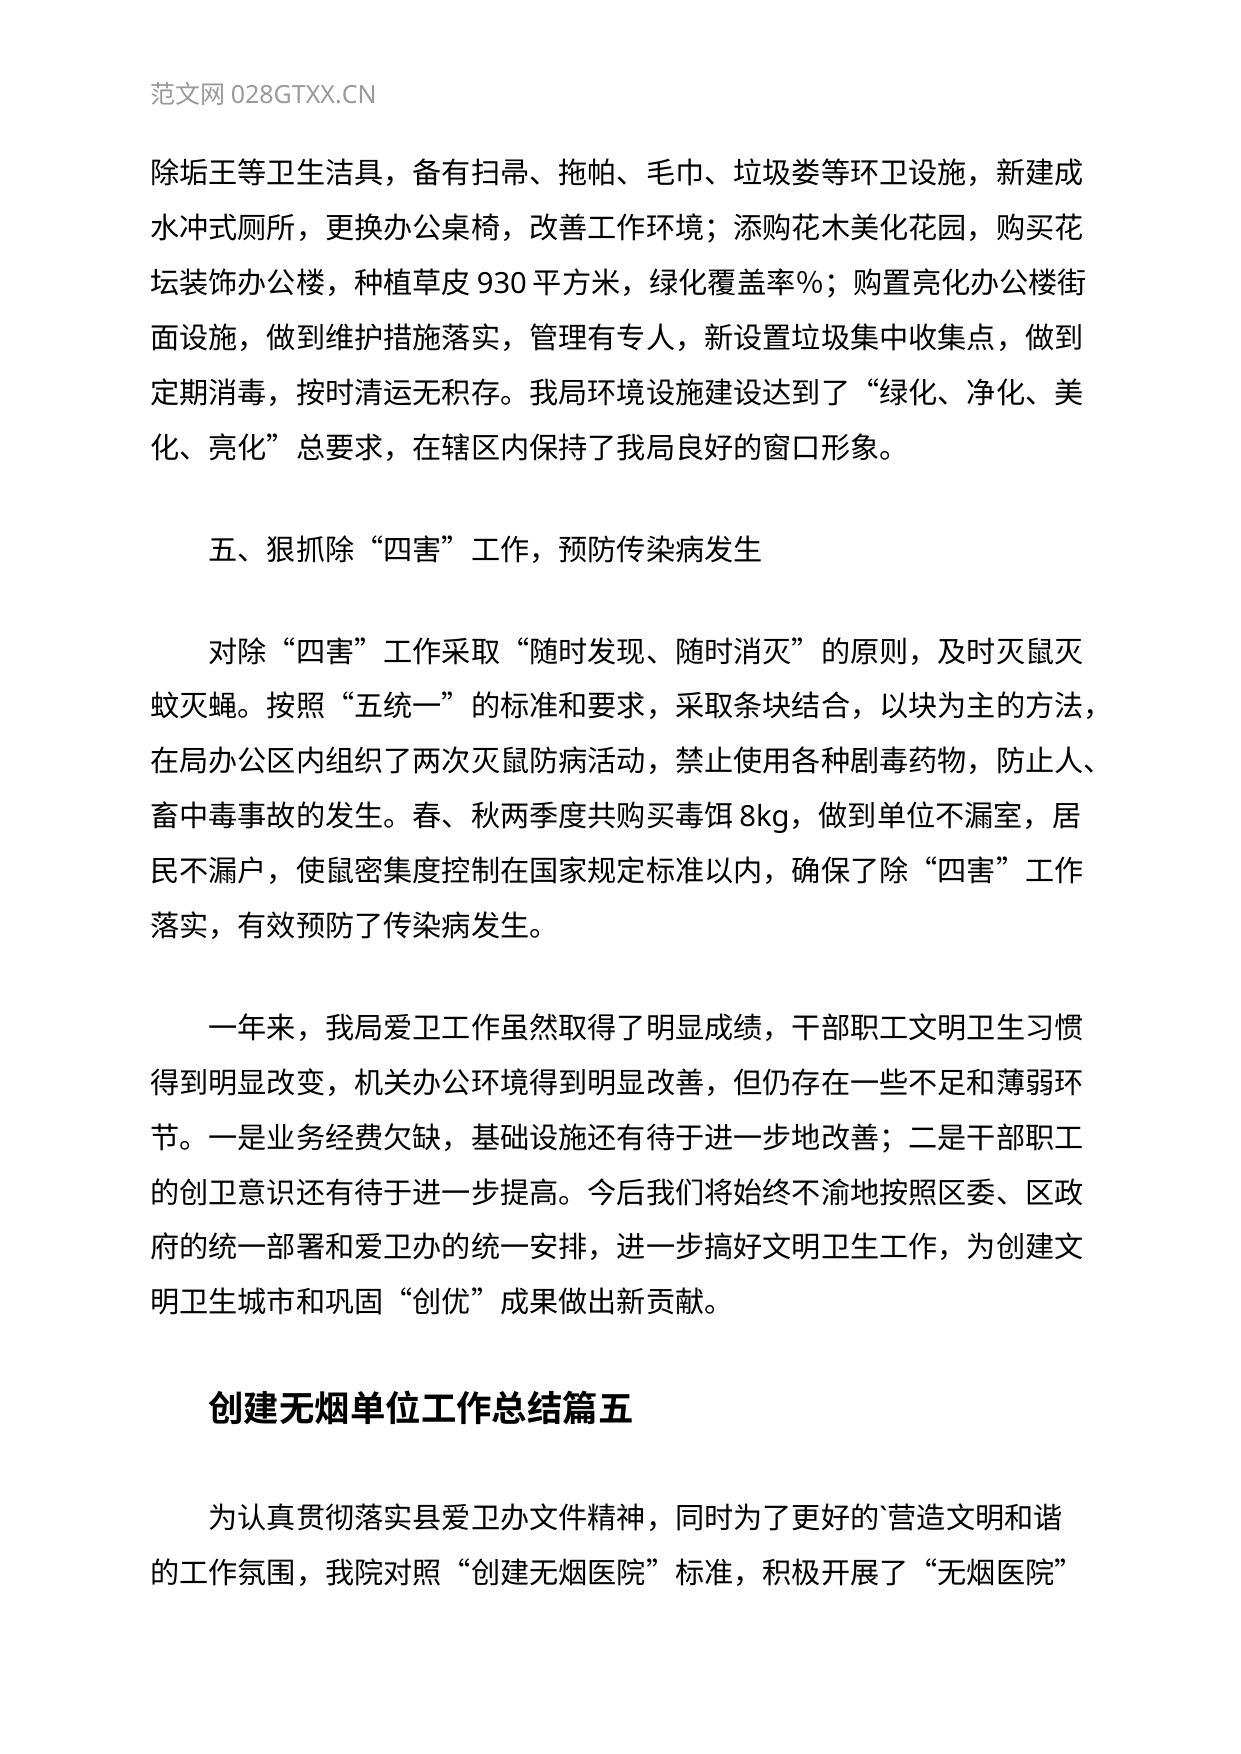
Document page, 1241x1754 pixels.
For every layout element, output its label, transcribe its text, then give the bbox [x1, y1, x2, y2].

text 五、狠抓除“四害”工作，预防传染病发生 [150, 526, 1090, 569]
text 一年来，我局爱卫工作虽然取得了明显成绩，干部职工文明卫生习惯得到明显改变，机关办公环境得到明显改善，但仍存在一些不足和薄弱环节。一是业务经费欠缺，基础设施还有待于进一步地改善；二是干部职工的创卫意识还有待于进一步提高。今后我们将始终不渝地按照区委、区政府的统一部署和爱卫办的统一安排，进一步搞好文明卫生工作，为创建文明卫生城市和巩固“创优”成果做出新贡献。 [150, 1004, 1090, 1321]
text 对除“四害”工作采取“随时发现、随时消灭”的原则，及时灭鼠灭蚊灭蝇。按照“五统一”的标准和要求，采取条块结合，以块为主的方法，在局办公区内组织了两次灭鼠防病活动，禁止使用各种剧毒药物，防止人、畜中毒事故的发生。春、秋两季度共购买毒饵8kg，做到单位不漏室，居民不漏户，使鼠密集度控制在国家规定标准以内，确保了除“四害”工作落实，有效预防了传染病发生。 [150, 628, 1090, 945]
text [150, 1494, 1090, 1591]
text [150, 150, 1090, 467]
text 创建无烟单位工作总结篇五 [150, 1381, 1090, 1432]
